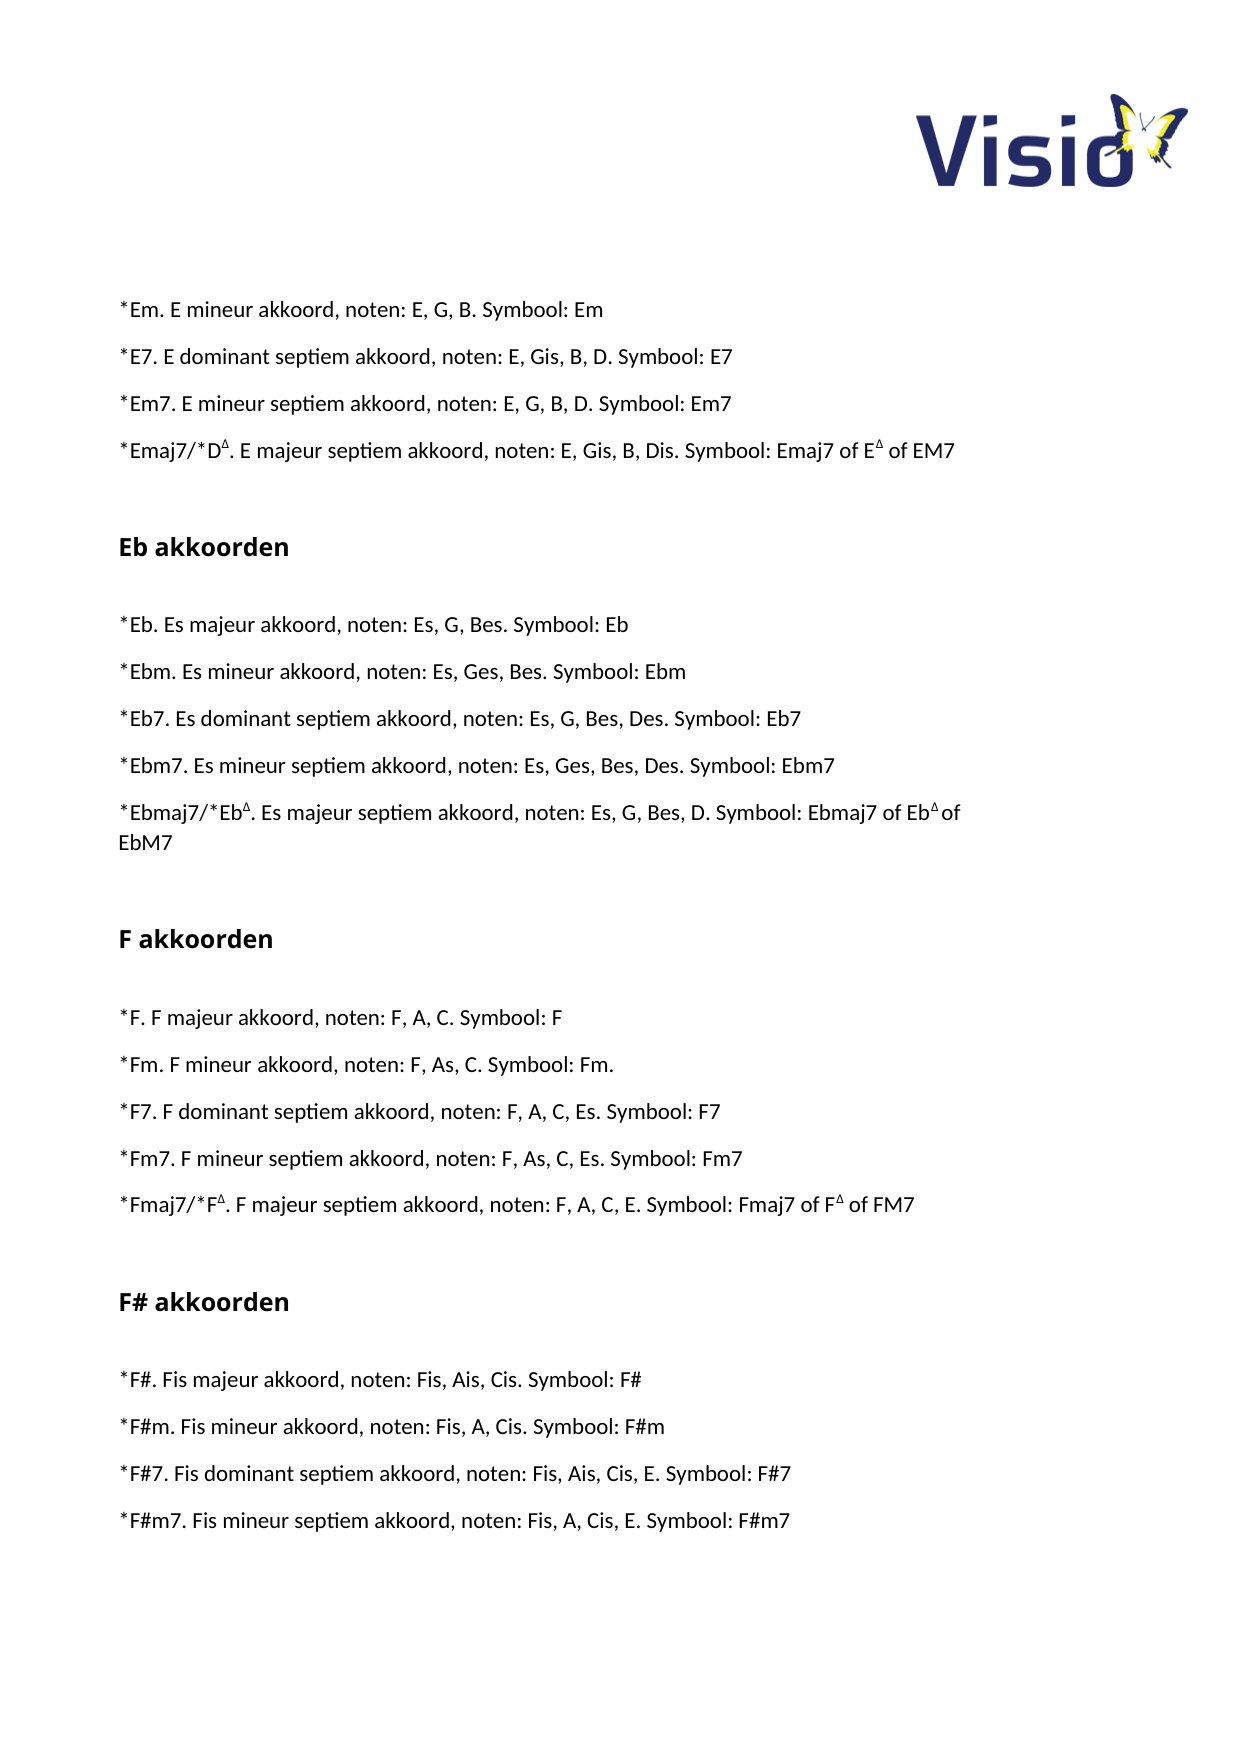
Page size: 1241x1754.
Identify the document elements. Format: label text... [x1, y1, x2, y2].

text *Eb7. Es dominant septiem akkoord, noten: Es, G, Bes, Des. Symbool: Eb7 [118, 704, 1016, 732]
picture [904, 89, 1199, 190]
subtitle F akkoorden [118, 922, 1016, 956]
text *Fm. F mineur akkoord, noten: F, As, C. Symbool: Fm. [118, 1050, 1016, 1078]
text *Ebm7. Es mineur septiem akkoord, noten: Es, Ges, Bes, Des. Symbool: Ebm7 [118, 751, 1016, 779]
text *Eb. Es majeur akkoord, noten: Es, G, Bes. Symbool: Eb [118, 611, 1016, 639]
text *Emaj7/*D∆. E majeur septiem akkoord, noten: E, Gis, B, Dis. Symbool: Emaj7 of E∆ of EM7 [118, 436, 1016, 464]
text *F#m7. Fis mineur septiem akkoord, noten: Fis, A, Cis, E. Symbool: F#m7 [118, 1506, 1016, 1534]
text *Fmaj7/*F∆. F majeur septiem akkoord, noten: F, A, C, E. Symbool: Fmaj7 of F∆ of FM7 [118, 1191, 1016, 1218]
subtitle F# akkoorden [118, 1284, 1016, 1318]
text *F#. Fis majeur akkoord, noten: Fis, Ais, Cis. Symbool: F# [118, 1365, 1016, 1393]
text *F7. F dominant septiem akkoord, noten: F, A, C, Es. Symbool: F7 [118, 1097, 1016, 1125]
text *Ebmaj7/*Eb∆. Es majeur septiem akkoord, noten: Es, G, Bes, D. Symbool: Ebmaj7 of Eb∆ of EbM7 [118, 798, 1016, 856]
text *Em. E mineur akkoord, noten: E, G, B. Symbool: Em [118, 295, 1016, 323]
text *E7. E dominant septiem akkoord, noten: E, Gis, B, D. Symbool: E7 [118, 342, 1016, 370]
text *F#m. Fis mineur akkoord, noten: Fis, A, Cis. Symbool: F#m [118, 1412, 1016, 1440]
text *Em7. E mineur septiem akkoord, noten: E, G, B, D. Symbool: Em7 [118, 389, 1016, 417]
text *F#7. Fis dominant septiem akkoord, noten: Fis, Ais, Cis, E. Symbool: F#7 [118, 1459, 1016, 1487]
text *F. F majeur akkoord, noten: F, A, C. Symbool: F [118, 1003, 1016, 1031]
subtitle Eb akkoorden [118, 530, 1016, 564]
text *Fm7. F mineur septiem akkoord, noten: F, As, C, Es. Symbool: Fm7 [118, 1144, 1016, 1172]
text *Ebm. Es mineur akkoord, noten: Es, Ges, Bes. Symbool: Ebm [118, 657, 1016, 686]
